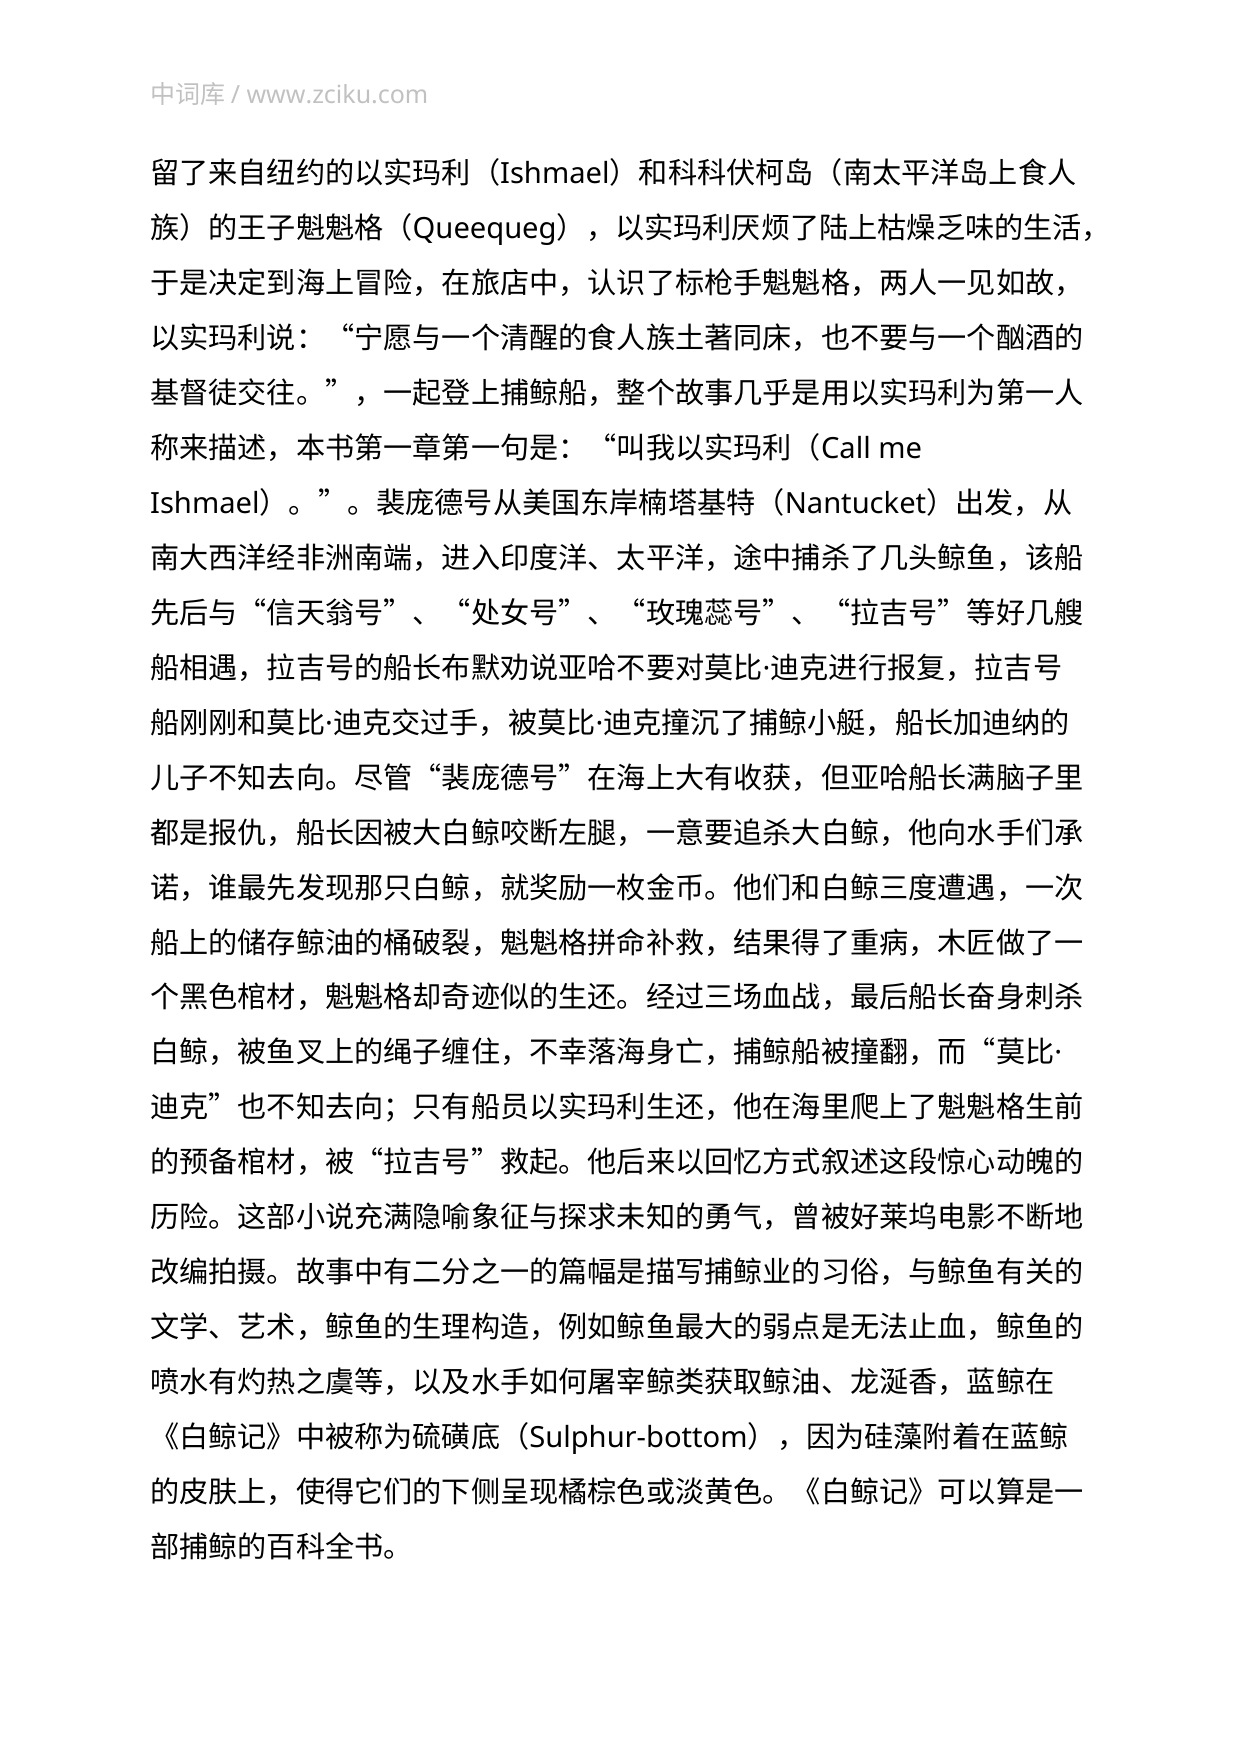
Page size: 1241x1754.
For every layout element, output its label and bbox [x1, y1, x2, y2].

text [150, 150, 1090, 1566]
